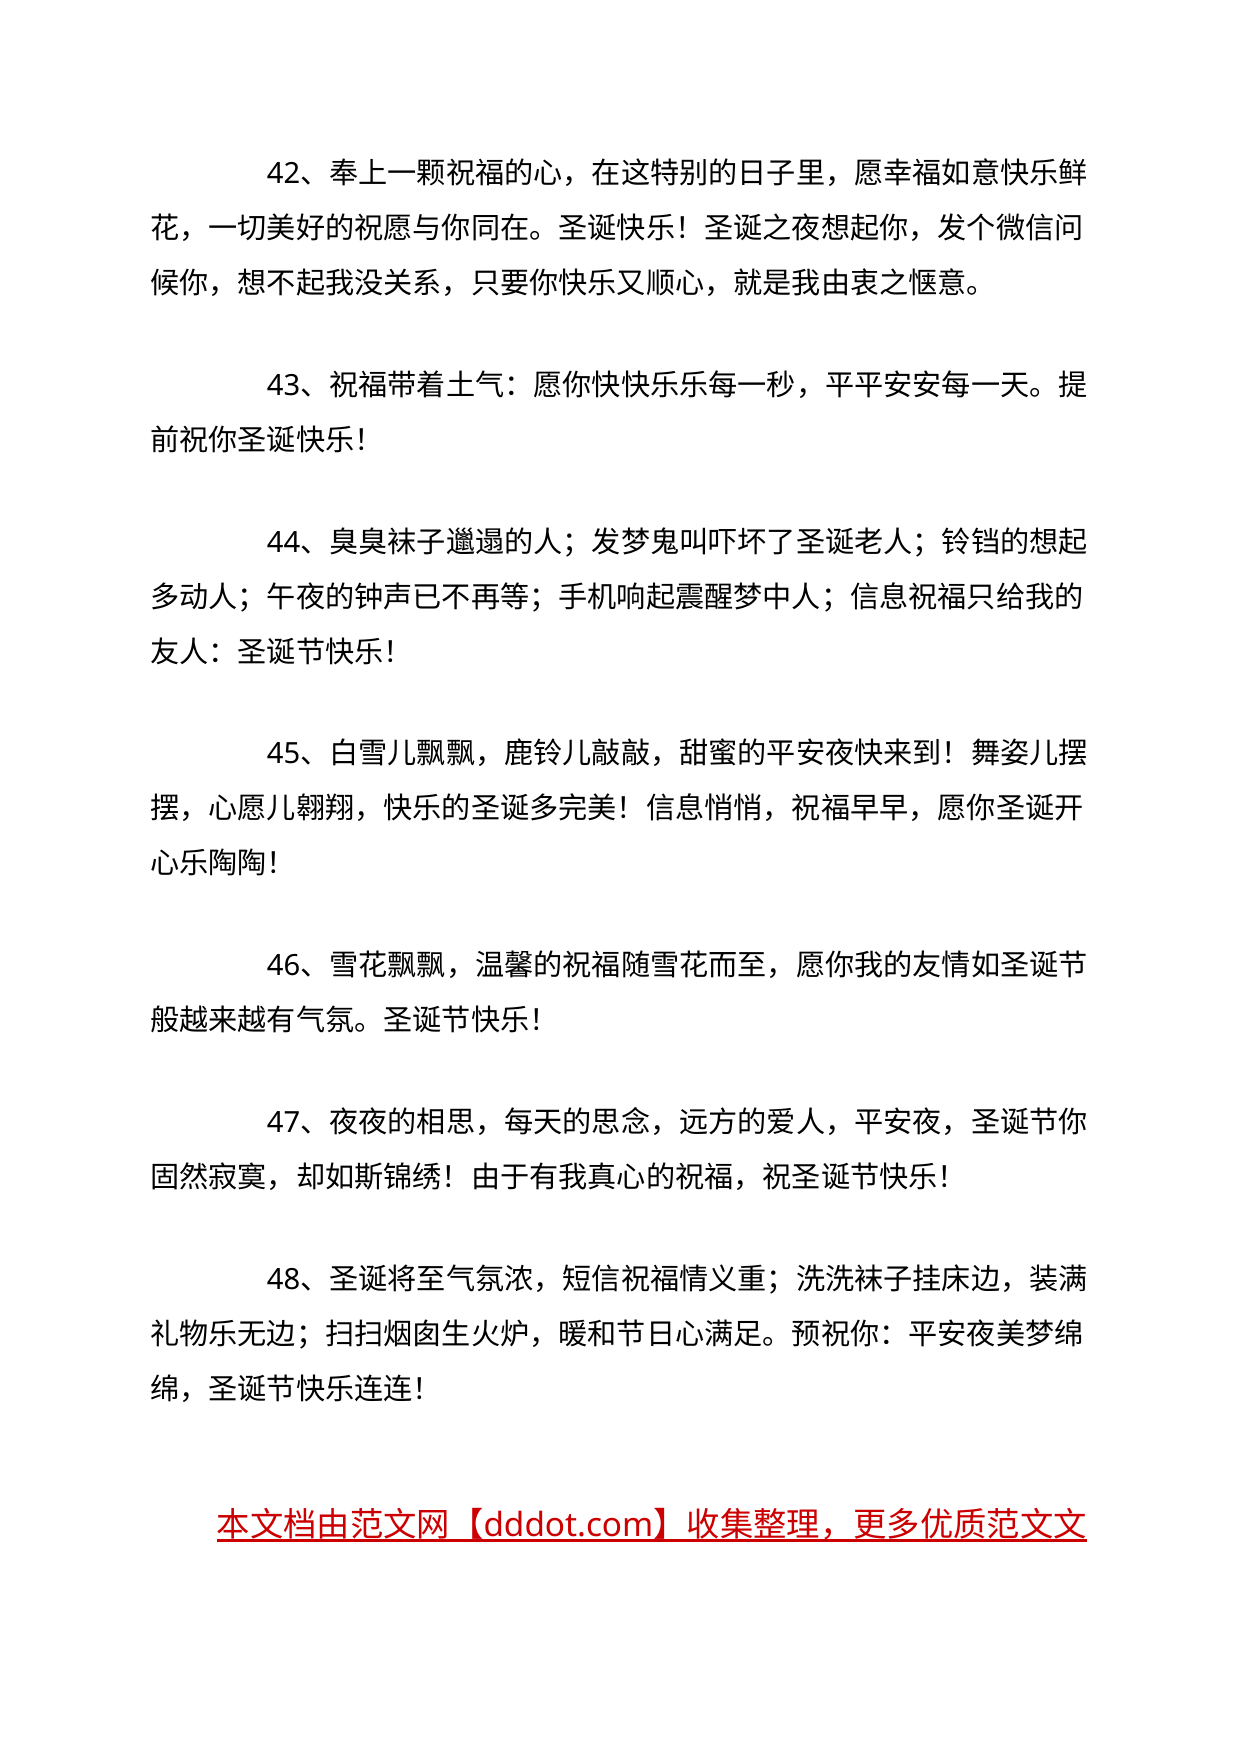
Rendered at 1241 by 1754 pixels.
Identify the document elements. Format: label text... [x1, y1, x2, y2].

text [150, 1498, 1090, 1547]
text 45、白雪儿飘飘，鹿铃儿敲敲，甜蜜的平安夜快来到！舞姿儿摆摆，心愿儿翱翔，快乐的圣诞多完美！信息悄悄，祝福早早，愿你圣诞开心乐陶陶！ [150, 730, 1090, 882]
text 44、臭臭袜子邋遢的人；发梦鬼叫吓坏了圣诞老人；铃铛的想起多动人；午夜的钟声已不再等；手机响起震醒梦中人；信息祝福只给我的友人：圣诞节快乐！ [150, 518, 1090, 671]
text 42、奉上一颗祝福的心，在这特别的日子里，愿幸福如意快乐鲜花，一切美好的祝愿与你同在。圣诞快乐！圣诞之夜想起你，发个微信问候你，想不起我没关系，只要你快乐又顺心，就是我由衷之惬意。 [150, 150, 1090, 302]
text 46、雪花飘飘，温馨的祝福随雪花而至，愿你我的友情如圣诞节般越来越有气氛。圣诞节快乐！ [150, 942, 1090, 1039]
text 43、祝福带着土气：愿你快快乐乐每一秒，平平安安每一天。提前祝你圣诞快乐！ [150, 362, 1090, 459]
text 47、夜夜的相思，每天的思念，远方的爱人，平安夜，圣诞节你固然寂寞，却如斯锦绣！由于有我真心的祝福，祝圣诞节快乐！ [150, 1098, 1090, 1196]
text 48、圣诞将至气氛浓，短信祝福情义重；洗洗袜子挂床边，装满礼物乐无边；扫扫烟囱生火炉，暖和节日心满足。预祝你：平安夜美梦绵绵，圣诞节快乐连连！ [150, 1255, 1090, 1407]
